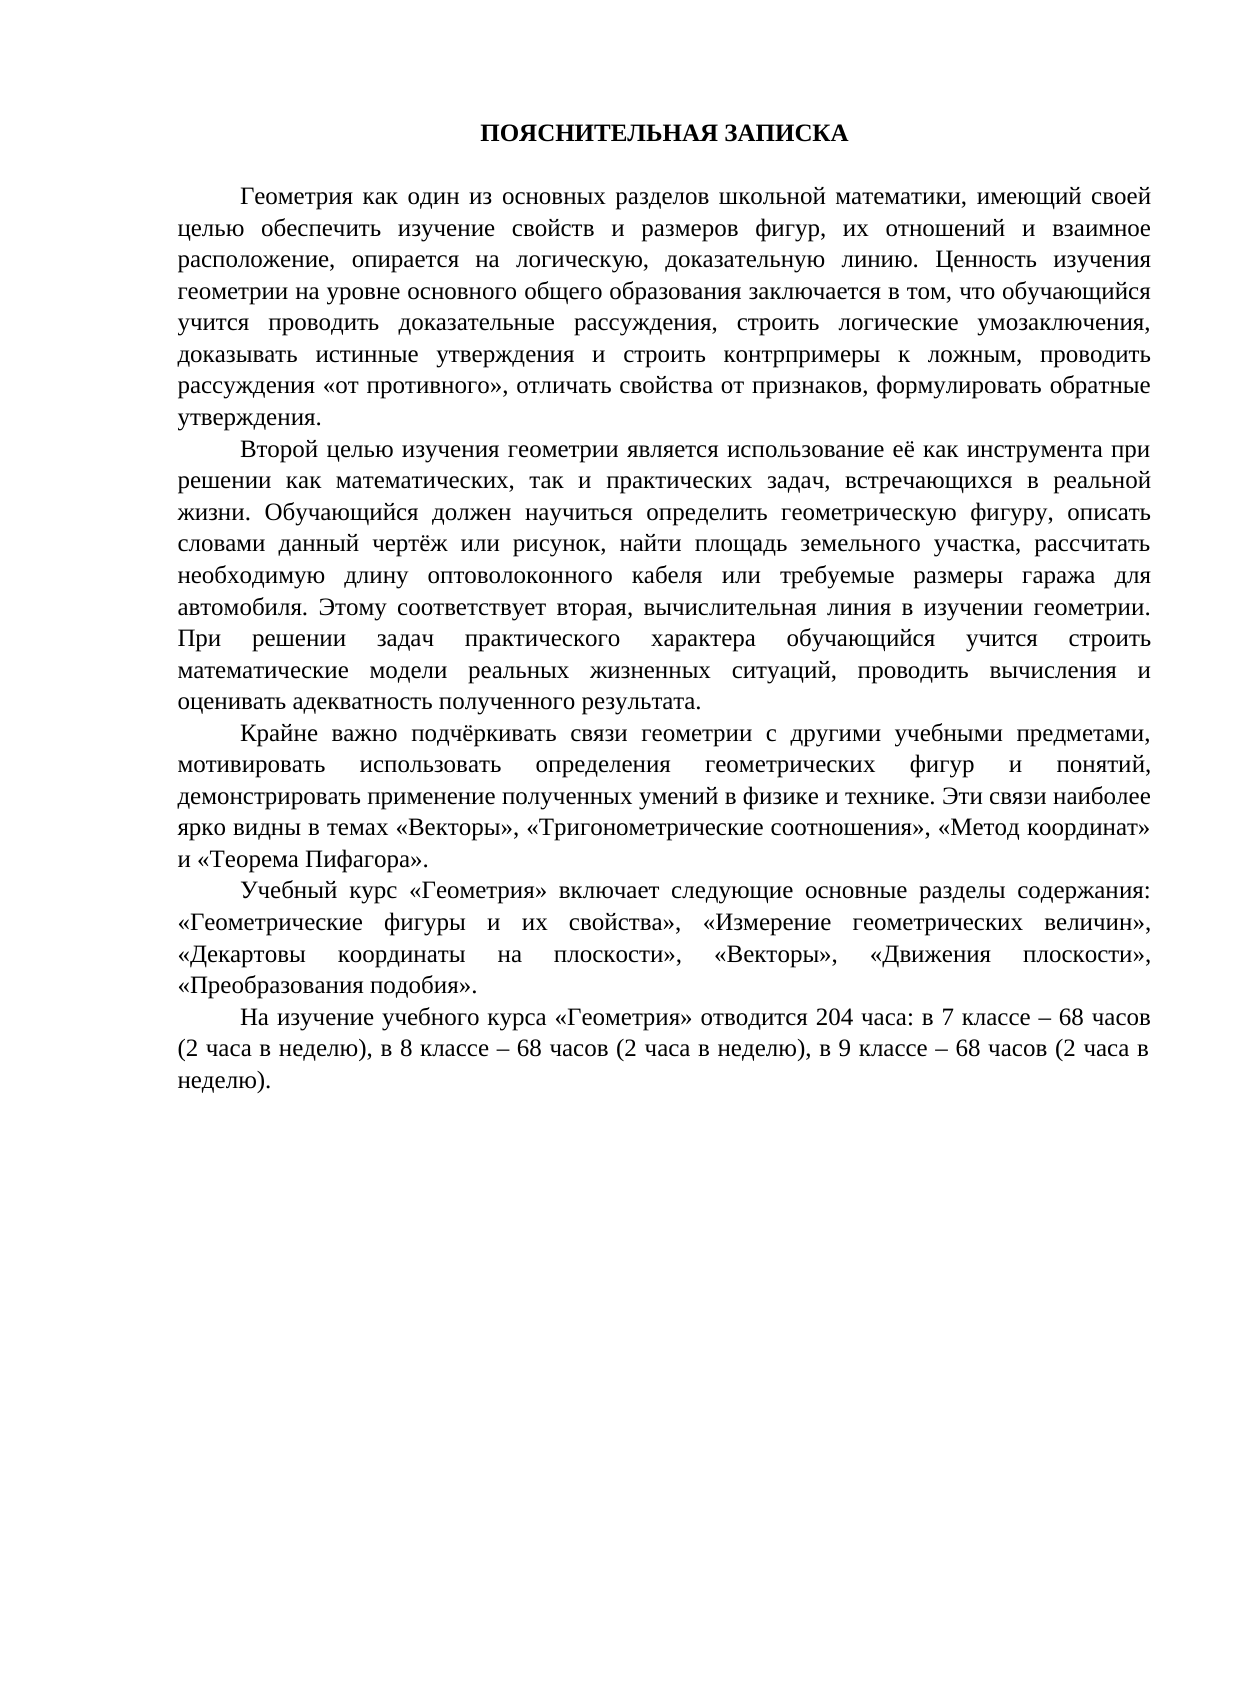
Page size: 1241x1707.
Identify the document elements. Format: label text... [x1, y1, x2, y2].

text На изучение учебного курса «Геометрия» отводится 204 часа: в 7 классе – 68 часов (2 часа в неделю), в 8 классе – 68 часов (2 часа в неделю), в 9 классе – 68 часов (2 часа в неделю). [177, 1002, 1152, 1094]
text ПОЯСНИТЕЛЬНАЯ ЗАПИСКА [177, 118, 1152, 147]
text Учебный курс «Геометрия» включает следующие основные разделы содержания: «Геометрические фигуры и их свойства», «Измерение геометрических величин», «Декартовы координаты на плоскости», «Векторы», «Движения плоскости», «Преобразования подобия». [177, 876, 1152, 999]
text Геометрия как один из основных разделов школьной математики, имеющий своей целью обеспечить изучение свойств и размеров фигур, их отношений и взаимное расположение, опирается на логическую, доказательную линию. Ценность изучения геометрии на уровне основного общего образования заключается в том, что обучающийся учится проводить доказательные рассуждения, строить логические умозаключения, доказывать истинные утверждения и строить контрпримеры к ложным, проводить рассуждения «от противного», отличать свойства от признаков, формулировать обратные утверждения. [177, 181, 1152, 431]
text Крайне важно подчёркивать связи геометрии с другими учебными предметами, мотивировать использовать определения геометрических фигур и понятий, демонстрировать применение полученных умений в физике и технике. Эти связи наиболее ярко видны в темах «Векторы», «Тригонометрические соотношения», «Метод координат» и «Теорема Пифагора». [177, 718, 1152, 873]
text Второй целью изучения геометрии является использование её как инструмента при решении как математических, так и практических задач, встречающихся в реальной жизни. Обучающийся должен научиться определить геометрическую фигуру, описать словами данный чертёж или рисунок, найти площадь земельного участка, рассчитать необходимую длину оптоволоконного кабеля или требуемые размеры гаража для автомобиля. Этому соответствует вторая, вычислительная линия в изучении геометрии. При решении задач практического характера обучающийся учится строить математические модели реальных жизненных ситуаций, проводить вычисления и оценивать адекватность полученного результата. [177, 434, 1152, 715]
